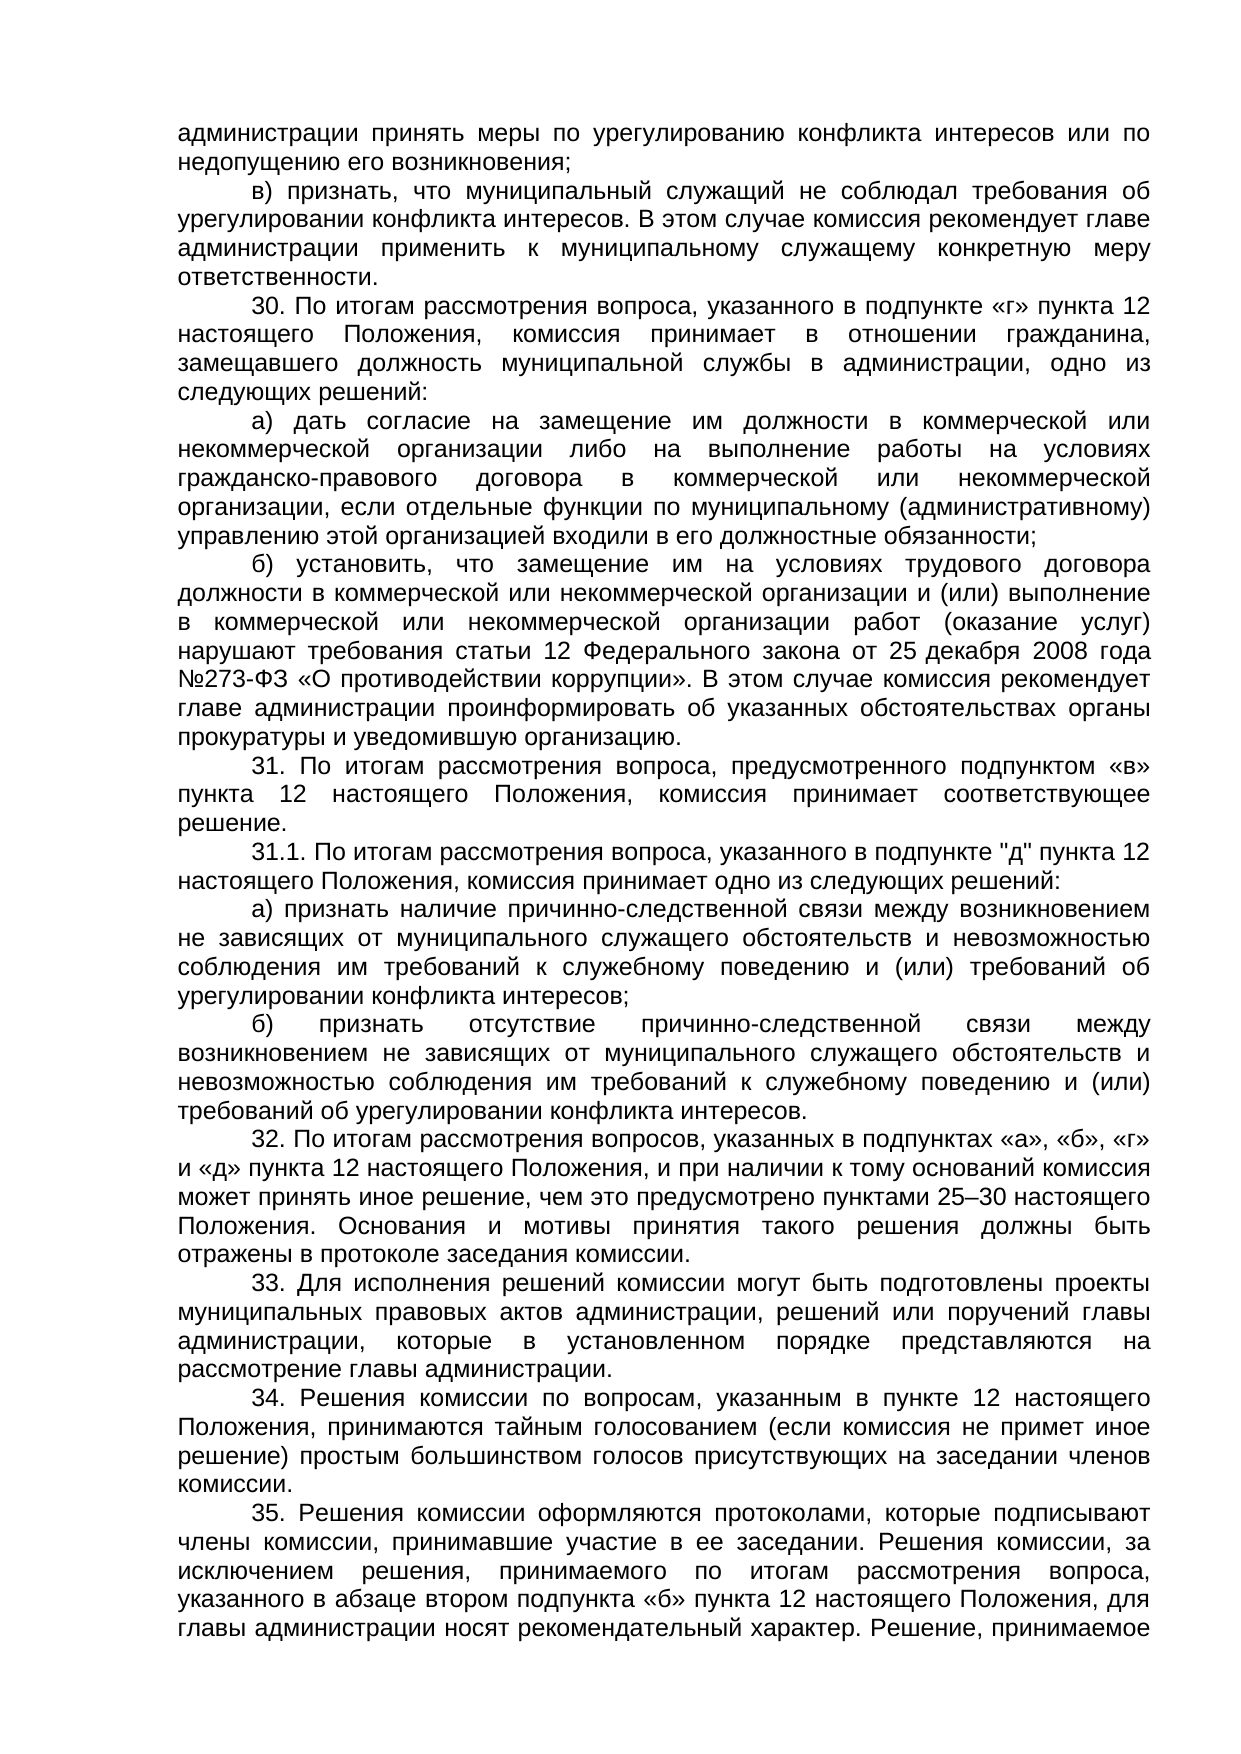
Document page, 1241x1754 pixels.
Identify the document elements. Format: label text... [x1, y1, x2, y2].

text 32. По итогам рассмотрения вопросов, указанных в подпунктах «а», «б», «г» и «д» пункта 12 настоящего Положения, и при наличии к тому оснований комиссия может принять иное решение, чем это предусмотрено пунктами 25–30 настоящего Положения. Основания и мотивы принятия такого решения должны быть отражены в протоколе заседания комиссии. [177, 1124, 1152, 1268]
text 31. По итогам рассмотрения вопроса, предусмотренного подпунктом «в» пункта 12 настоящего Положения, комиссия принимает соответствующее решение. [177, 751, 1152, 837]
text а) признать наличие причинно-следственной связи между возникновением не зависящих от муниципального служащего обстоятельств и невозможностью соблюдения им требований к служебному поведению и (или) требований об урегулировании конфликта интересов; [177, 894, 1152, 1009]
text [177, 1498, 1152, 1642]
text 30. По итогам рассмотрения вопроса, указанного в подпункте «г» пункта 12 настоящего Положения, комиссия принимает в отношении гражданина, замещавшего должность муниципальной службы в администрации, одно из следующих решений: [177, 291, 1152, 406]
text 33. Для исполнения решений комиссии могут быть подготовлены проекты муниципальных правовых актов администрации, решений или поручений главы администрации, которые в установленном порядке представляются на рассмотрение главы администрации. [177, 1268, 1152, 1383]
text в) признать, что муниципальный служащий не соблюдал требования об урегулировании конфликта интересов. В этом случае комиссия рекомендует главе администрации применить к муниципальному служащему конкретную меру ответственности. [177, 176, 1152, 291]
text б) признать отсутствие причинно-следственной связи между возникновением не зависящих от муниципального служащего обстоятельств и невозможностью соблюдения им требований к служебному поведению и (или) требований об урегулировании конфликта интересов. [177, 1009, 1152, 1124]
text а) дать согласие на замещение им должности в коммерческой или некоммерческой организации либо на выполнение работы на условиях гражданско-правового договора в коммерческой или некоммерческой организации, если отдельные функции по муниципальному (административному) управлению этой организацией входили в его должностные обязанности; [177, 406, 1152, 549]
text б) установить, что замещение им на условиях трудового договора должности в коммерческой или некоммерческой организации и (или) выполнение в коммерческой или некоммерческой организации работ (оказание услуг) нарушают требования статьи 12 Федерального закона от 25 декабря 2008 года №273-ФЗ «О противодействии коррупции». В этом случае комиссия рекомендует главе администрации проинформировать об указанных обстоятельствах органы прокуратуры и уведомившую организацию. [177, 549, 1152, 751]
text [177, 118, 1152, 176]
text 31.1. По итогам рассмотрения вопроса, указанного в подпункте "д" пункта 12 настоящего Положения, комиссия принимает одно из следующих решений: [177, 837, 1152, 894]
text 34. Решения комиссии по вопросам, указанным в пункте 12 настоящего Положения, принимаются тайным голосованием (если комиссия не примет иное решение) простым большинством голосов присутствующих на заседании членов комиссии. [177, 1383, 1152, 1498]
